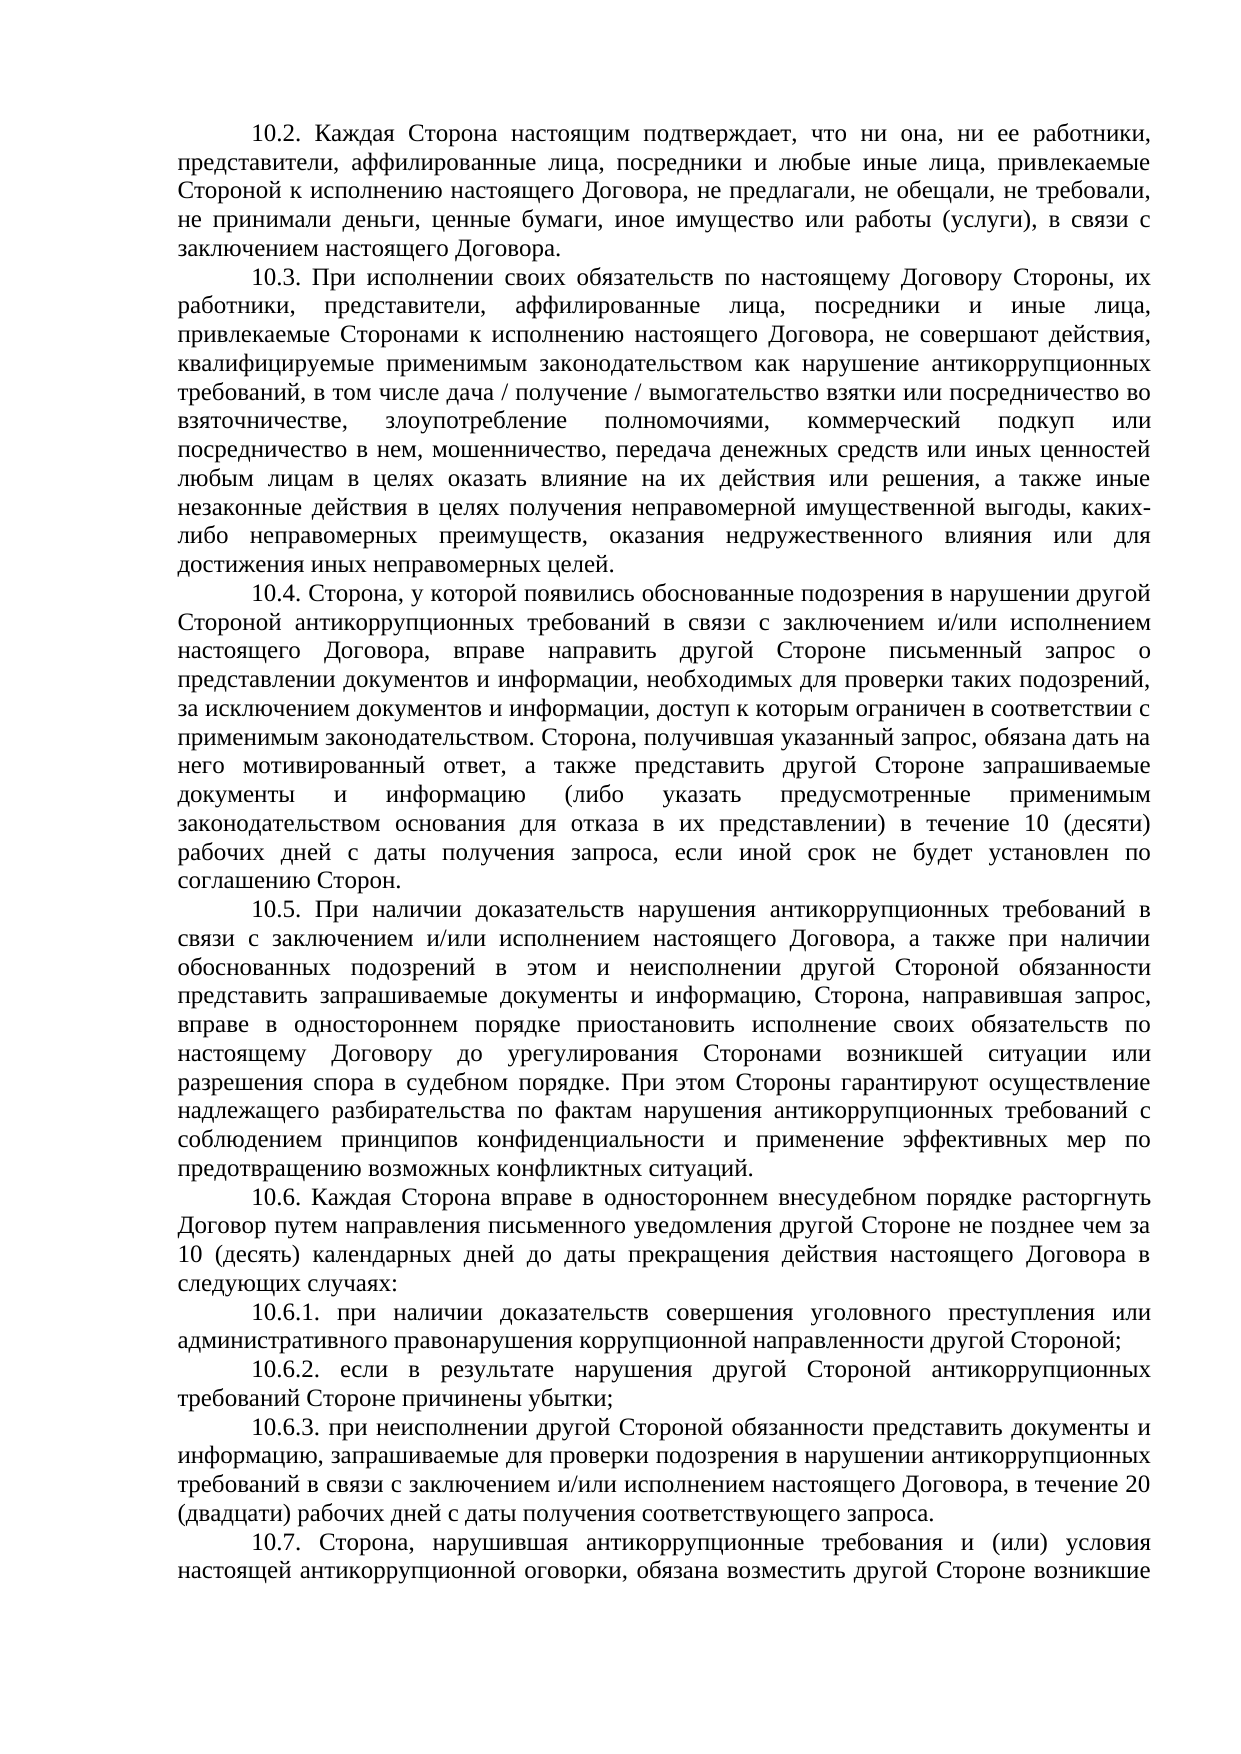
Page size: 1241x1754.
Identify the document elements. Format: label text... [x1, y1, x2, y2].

text 10.6.3. при неисполнении другой Стороной обязанности представить документы и информацию, запрашиваемые для проверки подозрения в нарушении антикоррупционных требований в связи с заключением и/или исполнением настоящего Договора, в течение 20 (двадцати) рабочих дней с даты получения соответствующего запроса. [177, 1412, 1152, 1527]
text 10.3. При исполнении своих обязательств по настоящему Договору Стороны, их работники, представители, аффилированные лица, посредники и иные лица, привлекаемые Сторонами к исполнению настоящего Договора, не совершают действия, квалифицируемые применимым законодательством как нарушение антикоррупционных требований, в том числе дача / получение / вымогательство взятки или посредничество во взяточничестве, злоупотребление полномочиями, коммерческий подкуп или посредничество в нем, мошенничество, передача денежных средств или иных ценностей любым лицам в целях оказать влияние на их действия или решения, а также иные незаконные действия в целях получения неправомерной имущественной выгоды, каких-либо неправомерных преимуществ, оказания недружественного влияния или для достижения иных неправомерных целей. [177, 262, 1152, 578]
text 10.6. Каждая Сторона вправе в одностороннем внесудебном порядке расторгнуть Договор путем направления письменного уведомления другой Стороне не позднее чем за 10 (десять) календарных дней до даты прекращения действия настоящего Договора в следующих случаях: [177, 1182, 1152, 1297]
text 10.5. При наличии доказательств нарушения антикоррупционных требований в связи с заключением и/или исполнением настоящего Договора, а также при наличии обоснованных подозрений в этом и неисполнении другой Стороной обязанности представить запрашиваемые документы и информацию, Сторона, направившая запрос, вправе в одностороннем порядке приостановить исполнение своих обязательств по настоящему Договору до урегулирования Сторонами возникшей ситуации или разрешения спора в судебном порядке. При этом Стороны гарантируют осуществление надлежащего разбирательства по фактам нарушения антикоррупционных требований с соблюдением принципов конфиденциальности и применение эффективных мер по предотвращению возможных конфликтных ситуаций. [177, 894, 1152, 1182]
text 10.6.1. при наличии доказательств совершения уголовного преступления или административного правонарушения коррупционной направленности другой Стороной; [177, 1297, 1152, 1354]
text 10.2. Каждая Сторона настоящим подтверждает, что ни она, ни ее работники, представители, аффилированные лица, посредники и любые иные лица, привлекаемые Стороной к исполнению настоящего Договора, не предлагали, не обещали, не требовали, не принимали деньги, ценные бумаги, иное имущество или работы (услуги), в связи с заключением настоящего Договора. [177, 118, 1152, 262]
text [177, 1527, 1152, 1584]
text 10.4. Сторона, у которой появились обоснованные подозрения в нарушении другой Стороной антикоррупционных требований в связи с заключением и/или исполнением настоящего Договора, вправе направить другой Стороне письменный запрос о представлении документов и информации, необходимых для проверки таких подозрений, за исключением документов и информации, доступ к которым ограничен в соответствии с применимым законодательством. Сторона, получившая указанный запрос, обязана дать на него мотивированный ответ, а также представить другой Стороне запрашиваемые документы и информацию (либо указать предусмотренные применимым законодательством основания для отказа в их представлении) в течение 10 (десяти) рабочих дней с даты получения запроса, если иной срок не будет установлен по соглашению Сторон. [177, 578, 1152, 894]
text 10.6.2. если в результате нарушения другой Стороной антикоррупционных требований Стороне причинены убытки; [177, 1354, 1152, 1412]
